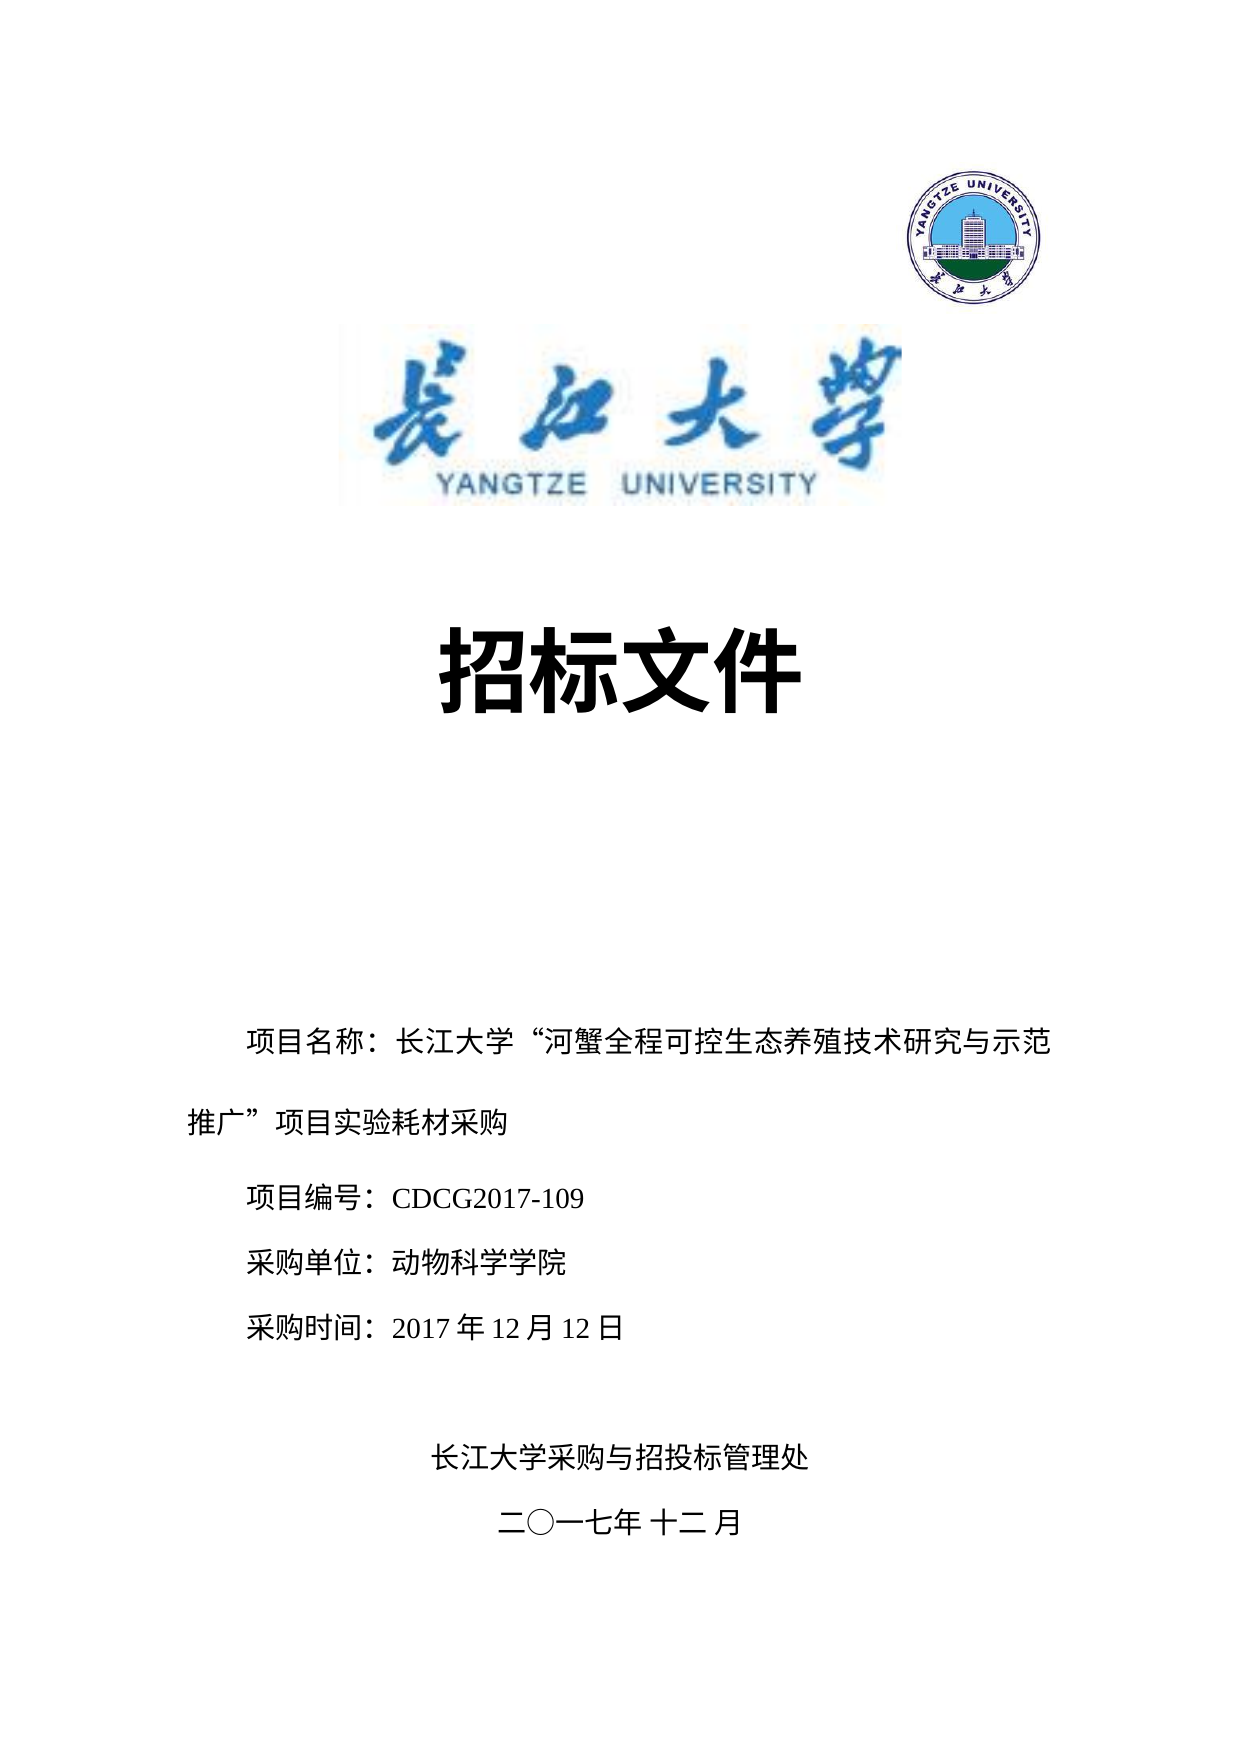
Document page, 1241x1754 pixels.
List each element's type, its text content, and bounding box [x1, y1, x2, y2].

picture [895, 162, 1053, 314]
picture [338, 324, 902, 506]
text 招标文件 [187, 584, 1053, 747]
text 项目编号：CDCG2017-109 [187, 1164, 1053, 1229]
text 项目名称：长江大学“河蟹全程可控生态养殖技术研究与示范推广”项目实验耗材采购 [187, 1007, 1053, 1153]
text 采购单位：动物科学学院 [187, 1229, 1053, 1294]
text 二○一七年 十二 月 [187, 1489, 1053, 1554]
text 采购时间：2017年12月12日 [187, 1294, 1053, 1359]
text 长江大学采购与招投标管理处 [187, 1424, 1053, 1489]
